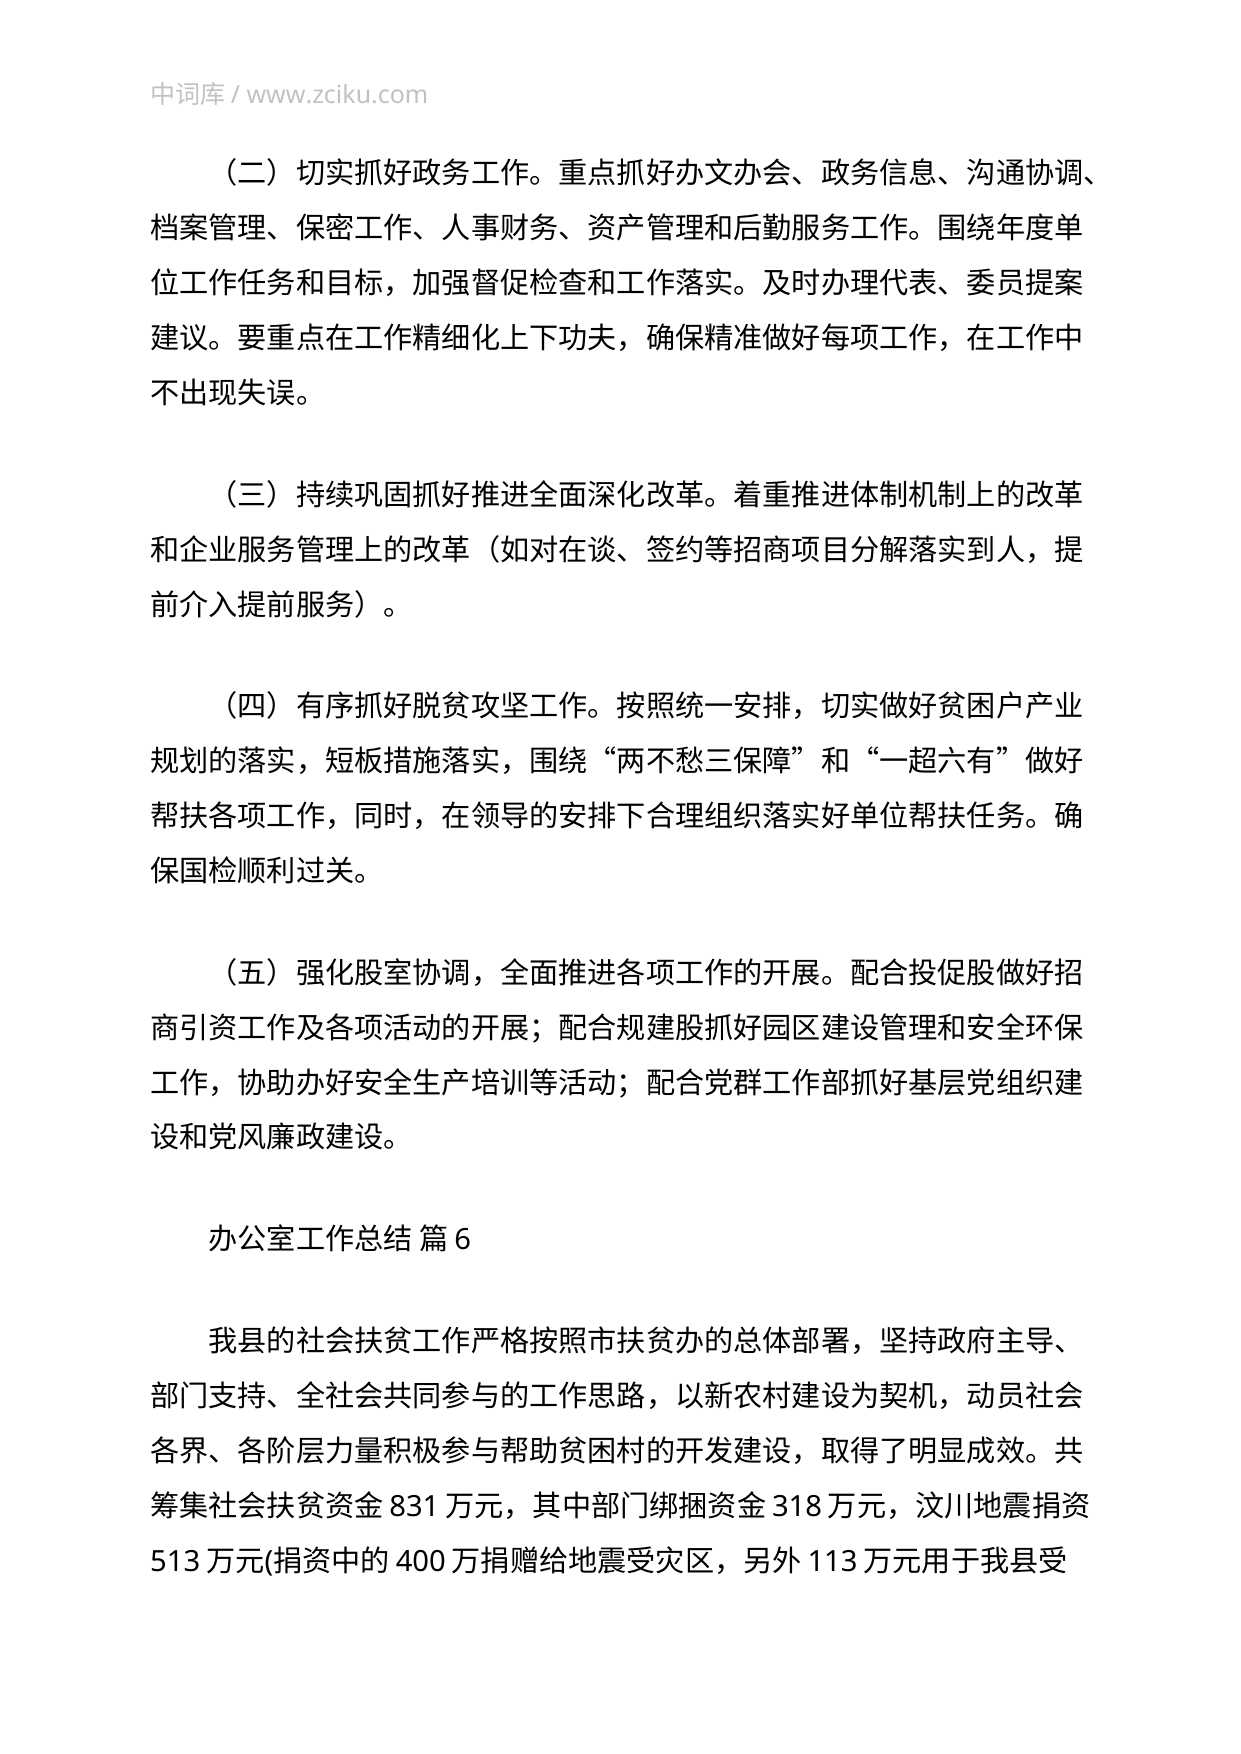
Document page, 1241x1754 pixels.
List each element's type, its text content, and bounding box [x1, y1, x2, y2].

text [150, 1318, 1090, 1580]
text （五）强化股室协调，全面推进各项工作的开展。配合投促股做好招商引资工作及各项活动的开展；配合规建股抓好园区建设管理和安全环保工作，协助办好安全生产培训等活动；配合党群工作部抓好基层党组织建设和党风廉政建设。 [150, 949, 1090, 1156]
text （三）持续巩固抓好推进全面深化改革。着重推进体制机制上的改革和企业服务管理上的改革（如对在谈、签约等招商项目分解落实到人，提前介入提前服务）。 [150, 471, 1090, 623]
text （四）有序抓好脱贫攻坚工作。按照统一安排，切实做好贫困户产业规划的落实，短板措施落实，围绕“两不愁三保障”和“一超六有”做好帮扶各项工作，同时，在领导的安排下合理组织落实好单位帮扶任务。确保国检顺利过关。 [150, 683, 1090, 890]
text （二）切实抓好政务工作。重点抓好办文办会、政务信息、沟通协调、档案管理、保密工作、人事财务、资产管理和后勤服务工作。围绕年度单位工作任务和目标，加强督促检查和工作落实。及时办理代表、委员提案建议。要重点在工作精细化上下功夫，确保精准做好每项工作，在工作中不出现失误。 [150, 150, 1090, 412]
text 办公室工作总结 篇6 [150, 1216, 1090, 1258]
